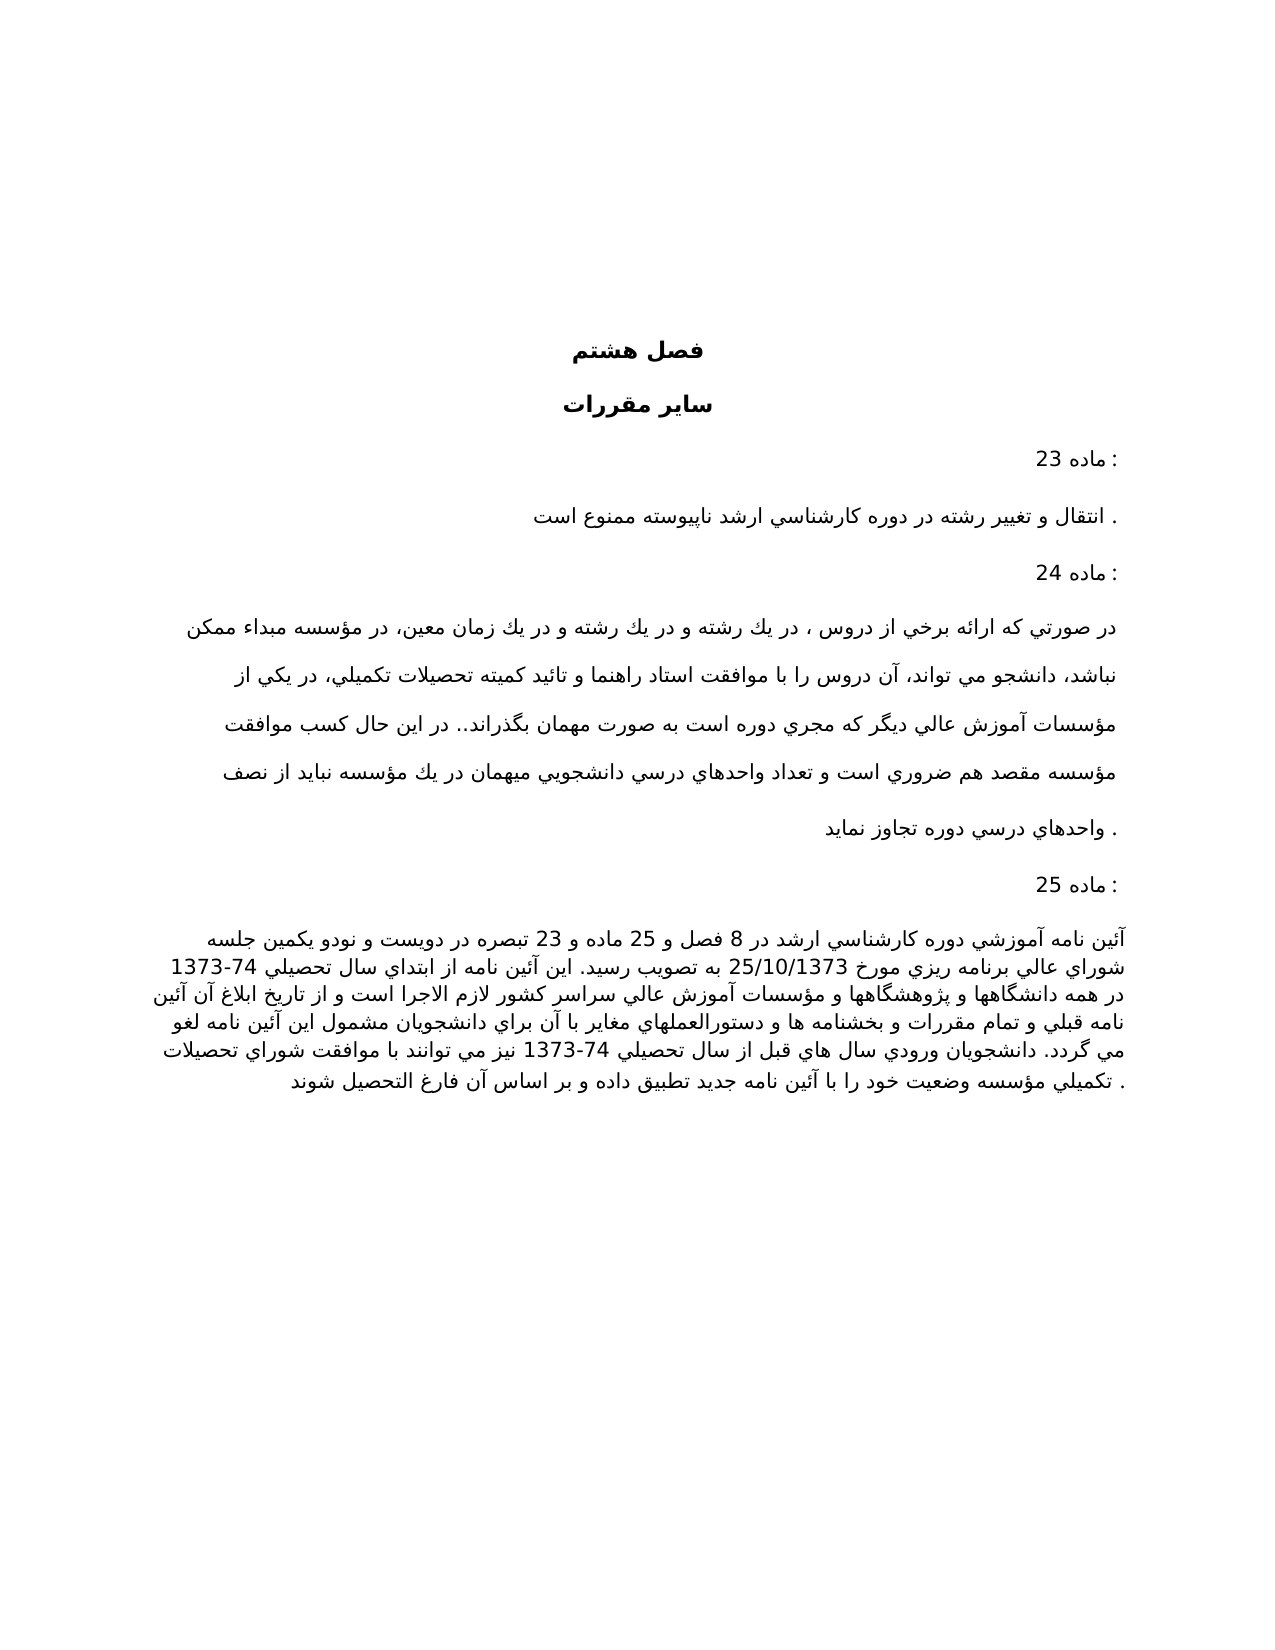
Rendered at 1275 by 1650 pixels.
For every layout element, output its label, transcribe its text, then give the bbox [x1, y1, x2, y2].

text در صورتي كه ارائه برخي از دروس ، در يك رشته و در يك رشته و در يك زمان معين،‌ در مؤسسه مبداء ممكن نباشد، دانشجو مي تواند، آن دروس را با موافقت استاد راهنما و تائيد كميته تحصيلات تكميلي،‌ در يكي از مؤسسات آموزش عالي ديگر كه مجري دوره است به صورت مهمان بگذراند.. در اين حال كسب موافقت مؤسسه مقصد هم ضروري است و تعداد واحدهاي درسي دانشجويي ميهمان در يك مؤسسه نبايد از نصف واحدهاي درسي دوره تجاوز نمايد . [158, 615, 1117, 842]
text فصل هشتم [158, 337, 1117, 364]
text ماده 25 : [158, 870, 1117, 898]
text انتقال و تغيير رشته در دوره كارشناسي ارشد ناپيوسته ممنوع است . [158, 501, 1117, 529]
text ماده 24 : [158, 558, 1117, 586]
text آئين نامه آموزشي دوره كارشناسي ارشد در 8 فصل و 25 ماده و 23 تبصره در دويست و نودو يكمين جلسه شوراي عالي برنامه ريزي مورخ 25/10/1373 به تصويب رسيد. اين آئين نامه از ابتداي سال تحصيلي 74-1373 در همه دانشگاهها و پژوهشگاهها و مؤسسات آموزش عالي سراسر كشور لازم الاجرا است و از تاريخ ابلاغ آن آئين نامه قبلي و تمام مقررات و بخشنامه ها و دستورالعملهاي مغاير با آن براي دانشجويان مشمول اين آئين نامه لغو مي گردد. دانشجويان ورودي سال هاي قبل از سال تحصيلي 74-1373 نيز مي توانند با موافقت شوراي تحصيلات تكميلي مؤسسه وضعيت خود را با آئين نامه جديد تطبيق داده و بر اساس آن فارغ التحصيل شوند . [150, 927, 1125, 1095]
text ماده 23 : [158, 444, 1117, 473]
text ساير مقررات [158, 391, 1117, 417]
